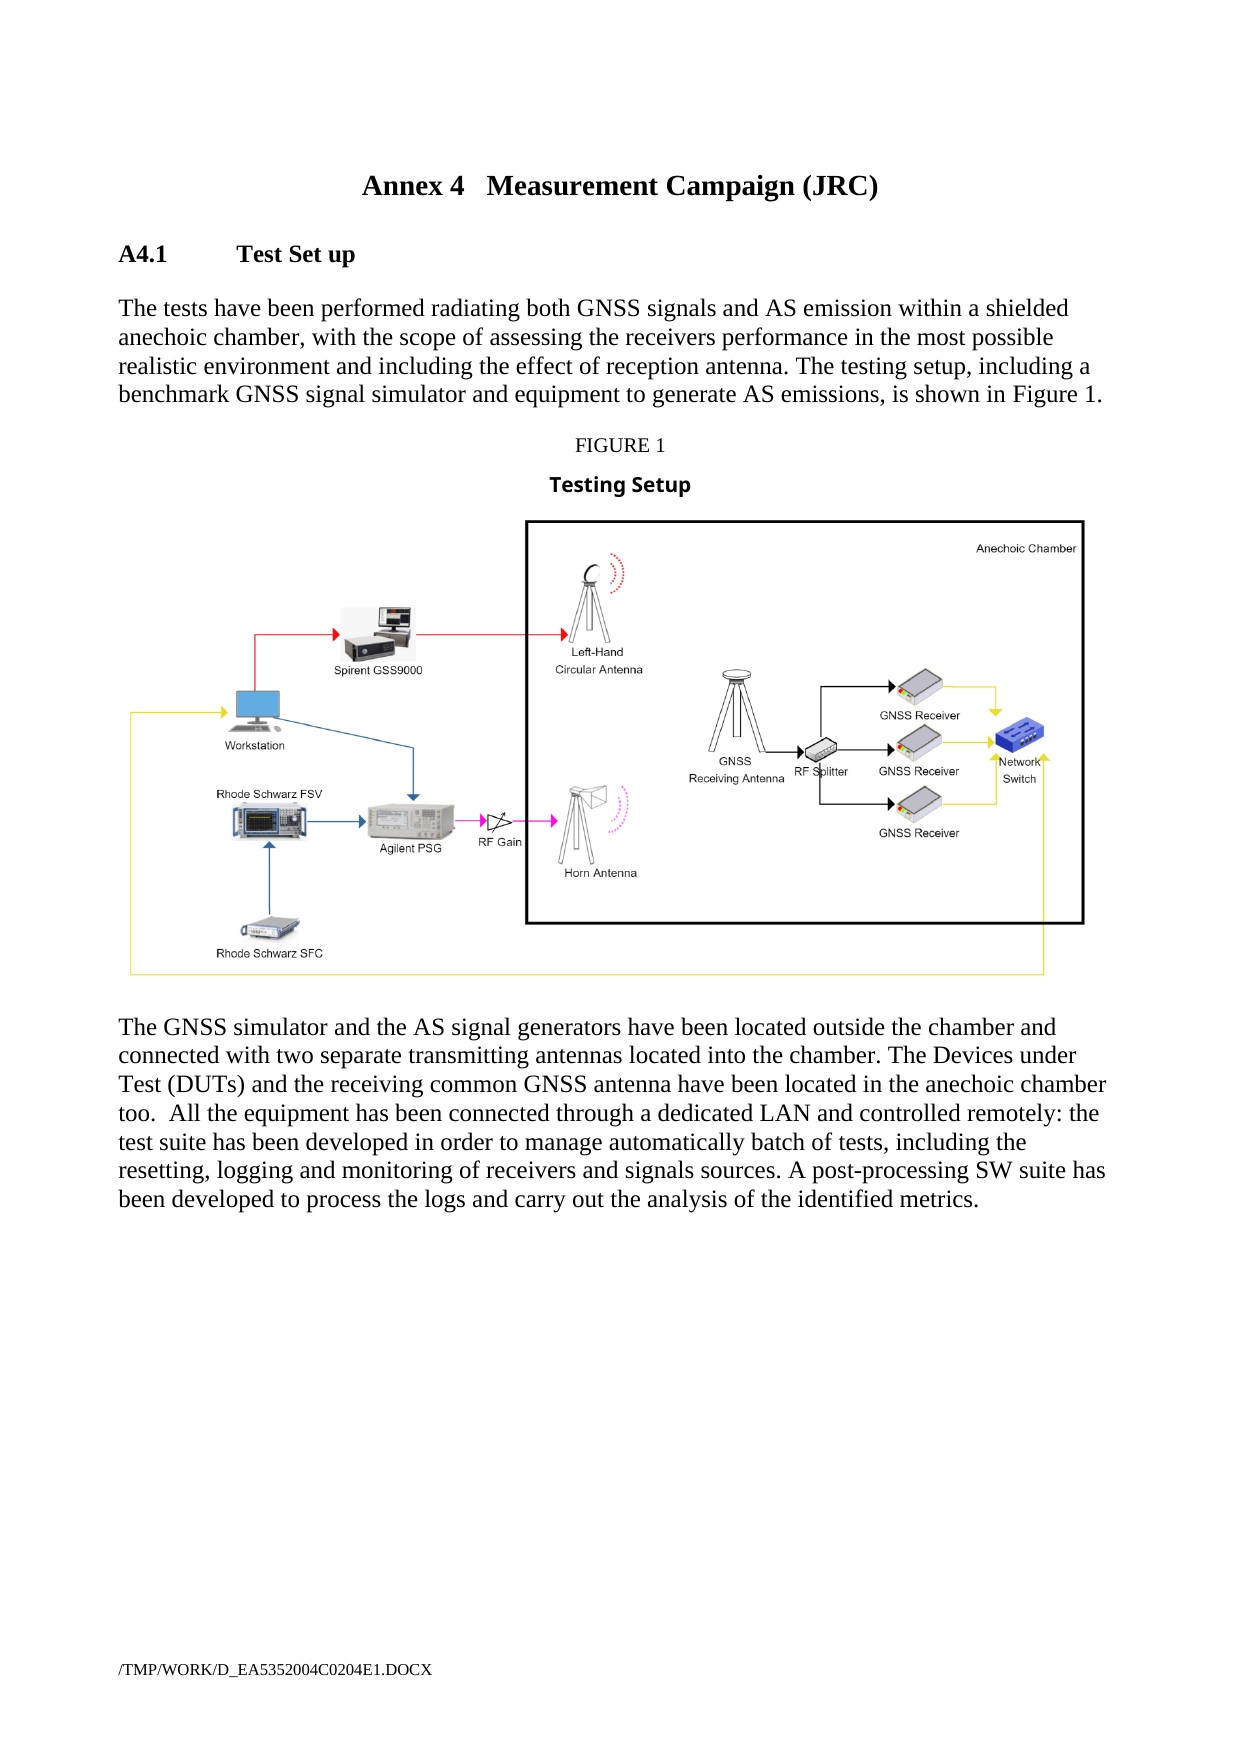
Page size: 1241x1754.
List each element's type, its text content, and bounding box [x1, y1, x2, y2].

subtitle Annex 4 Measurement Campaign (JRC) [118, 168, 1122, 202]
text The GNSS simulator and the AS signal generators have been located outside the chamber and connected with two separate transmitting antennas located into the chamber. The Devices under Test (DUTs) and the receiving common GNSS antenna have been located in the anechoic chamber too. All the equipment has been connected through a dedicated LAN and controlled remotely: the test suite has been developed in order to manage automatically batch of tests, including the resetting, logging and monitoring of receivers and signals sources. A post-processing SW suite has been developed to process the logs and carry out the analysis of the identified metrics. [118, 1012, 1122, 1213]
picture [118, 510, 1094, 987]
subtitle A4.1 Test Set up [118, 239, 1122, 268]
title Testing Setup [118, 470, 1122, 498]
